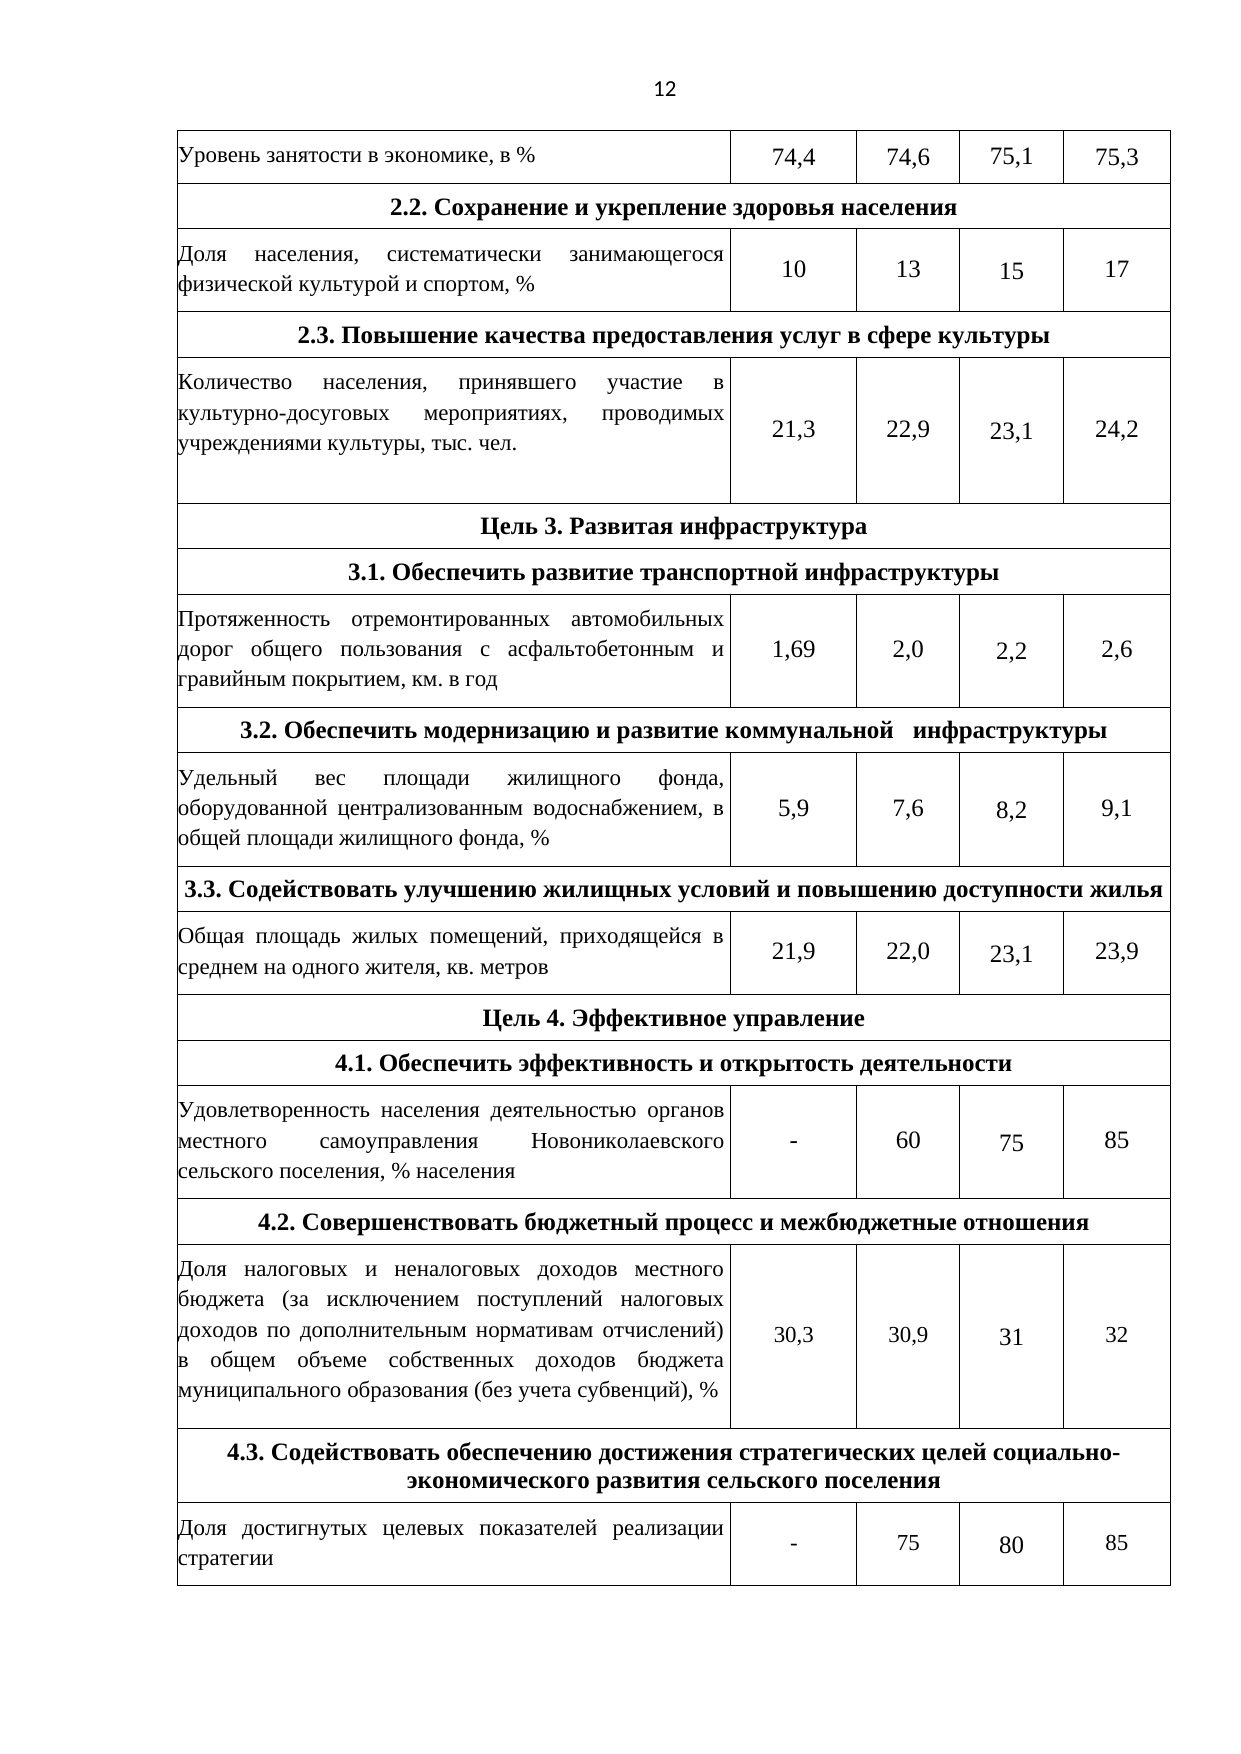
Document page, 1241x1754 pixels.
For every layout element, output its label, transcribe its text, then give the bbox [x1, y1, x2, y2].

table_cell 75 [960, 1086, 1063, 1198]
table_cell Доля налоговых и неналоговых доходов местного бюджета (за исключением поступлений налоговых доходов по дополнительным нормативам отчислений) в общем объеме собственных доходов бюджета муниципального образования (без учета субвенций), % [178, 1245, 730, 1428]
table_cell 1,69 [731, 595, 856, 707]
table_cell 4.2. Совершенствовать бюджетный процесс и межбюджетные отношения [178, 1199, 1170, 1244]
table_cell 85 [1064, 1503, 1170, 1585]
table_cell 10 [731, 229, 856, 311]
table_cell 2.2. Сохранение и укрепление здоровья населения [178, 184, 1170, 228]
table_cell 9,1 [1064, 753, 1170, 866]
table_cell 3.1. Обеспечить развитие транспортной инфраструктуры [178, 549, 1170, 593]
table_cell 30,3 [731, 1245, 856, 1428]
table_cell 75,1 [960, 131, 1063, 183]
table_cell 5,9 [731, 753, 856, 866]
table_cell 15 [960, 229, 1063, 311]
table_cell 74,4 [731, 131, 856, 183]
table_cell 2,0 [857, 595, 959, 707]
table_cell 4.1. Обеспечить эффективность и открытость деятельности [178, 1041, 1170, 1085]
table_cell 2.3. Повышение качества предоставления услуг в сфере культуры [178, 312, 1170, 357]
table_cell Удельный вес площади жилищного фонда, оборудованной централизованным водоснабжением, в общей площади жилищного фонда, % [178, 753, 730, 866]
table_cell Цель 3. Развитая инфраструктура [178, 504, 1170, 548]
table_cell 21,9 [731, 912, 856, 994]
table_cell - [731, 1086, 856, 1198]
table_cell 22,0 [857, 912, 959, 994]
table_cell 2,6 [1064, 595, 1170, 707]
table_cell 17 [1064, 229, 1170, 311]
table_cell 85 [1064, 1086, 1170, 1198]
table_cell 32 [1064, 1245, 1170, 1428]
table_cell 80 [960, 1503, 1063, 1585]
table_cell 23,9 [1064, 912, 1170, 994]
table_cell 74,6 [857, 131, 959, 183]
table_cell 21,3 [731, 358, 856, 503]
table_cell 75 [857, 1503, 959, 1585]
table_cell 31 [960, 1245, 1063, 1428]
table_cell 23,1 [960, 358, 1063, 503]
table_cell 4.3. Содействовать обеспечению достижения стратегических целей социально-экономического развития сельского поселения [178, 1429, 1170, 1502]
table_cell 8,2 [960, 753, 1063, 866]
table_cell 7,6 [857, 753, 959, 866]
table_cell 3.3. Содействовать улучшению жилищных условий и повышению доступности жилья [178, 867, 1170, 911]
table_cell Уровень занятости в экономике, в % [178, 131, 730, 183]
table_cell Протяженность отремонтированных автомобильных дорог общего пользования с асфальтобетонным и гравийным покрытием, км. в год [178, 595, 730, 707]
table_cell 60 [857, 1086, 959, 1198]
table_cell Общая площадь жилых помещений, приходящейся в среднем на одного жителя, кв. метров [178, 912, 730, 994]
table_cell 75,3 [1064, 131, 1170, 183]
table_cell Доля населения, систематически занимающегося физической культурой и спортом, % [178, 229, 730, 311]
table_cell 13 [857, 229, 959, 311]
table_cell Цель 4. Эффективное управление [178, 995, 1170, 1039]
table_cell 23,1 [960, 912, 1063, 994]
table_cell 3.2. Обеспечить модернизацию и развитие коммунальной инфраструктуры [178, 708, 1170, 752]
table_cell 24,2 [1064, 358, 1170, 503]
table_cell Удовлетворенность населения деятельностью органов местного самоуправления Новониколаевского сельского поселения, % населения [178, 1086, 730, 1198]
table_cell - [731, 1503, 856, 1585]
table_cell Доля достигнутых целевых показателей реализации стратегии [178, 1503, 730, 1585]
table_cell 22,9 [857, 358, 959, 503]
table_cell 30,9 [857, 1245, 959, 1428]
table_cell Количество населения, принявшего участие в культурно-досуговых мероприятиях, проводимых учреждениями культуры, тыс. чел. [178, 358, 730, 503]
table_cell 2,2 [960, 595, 1063, 707]
